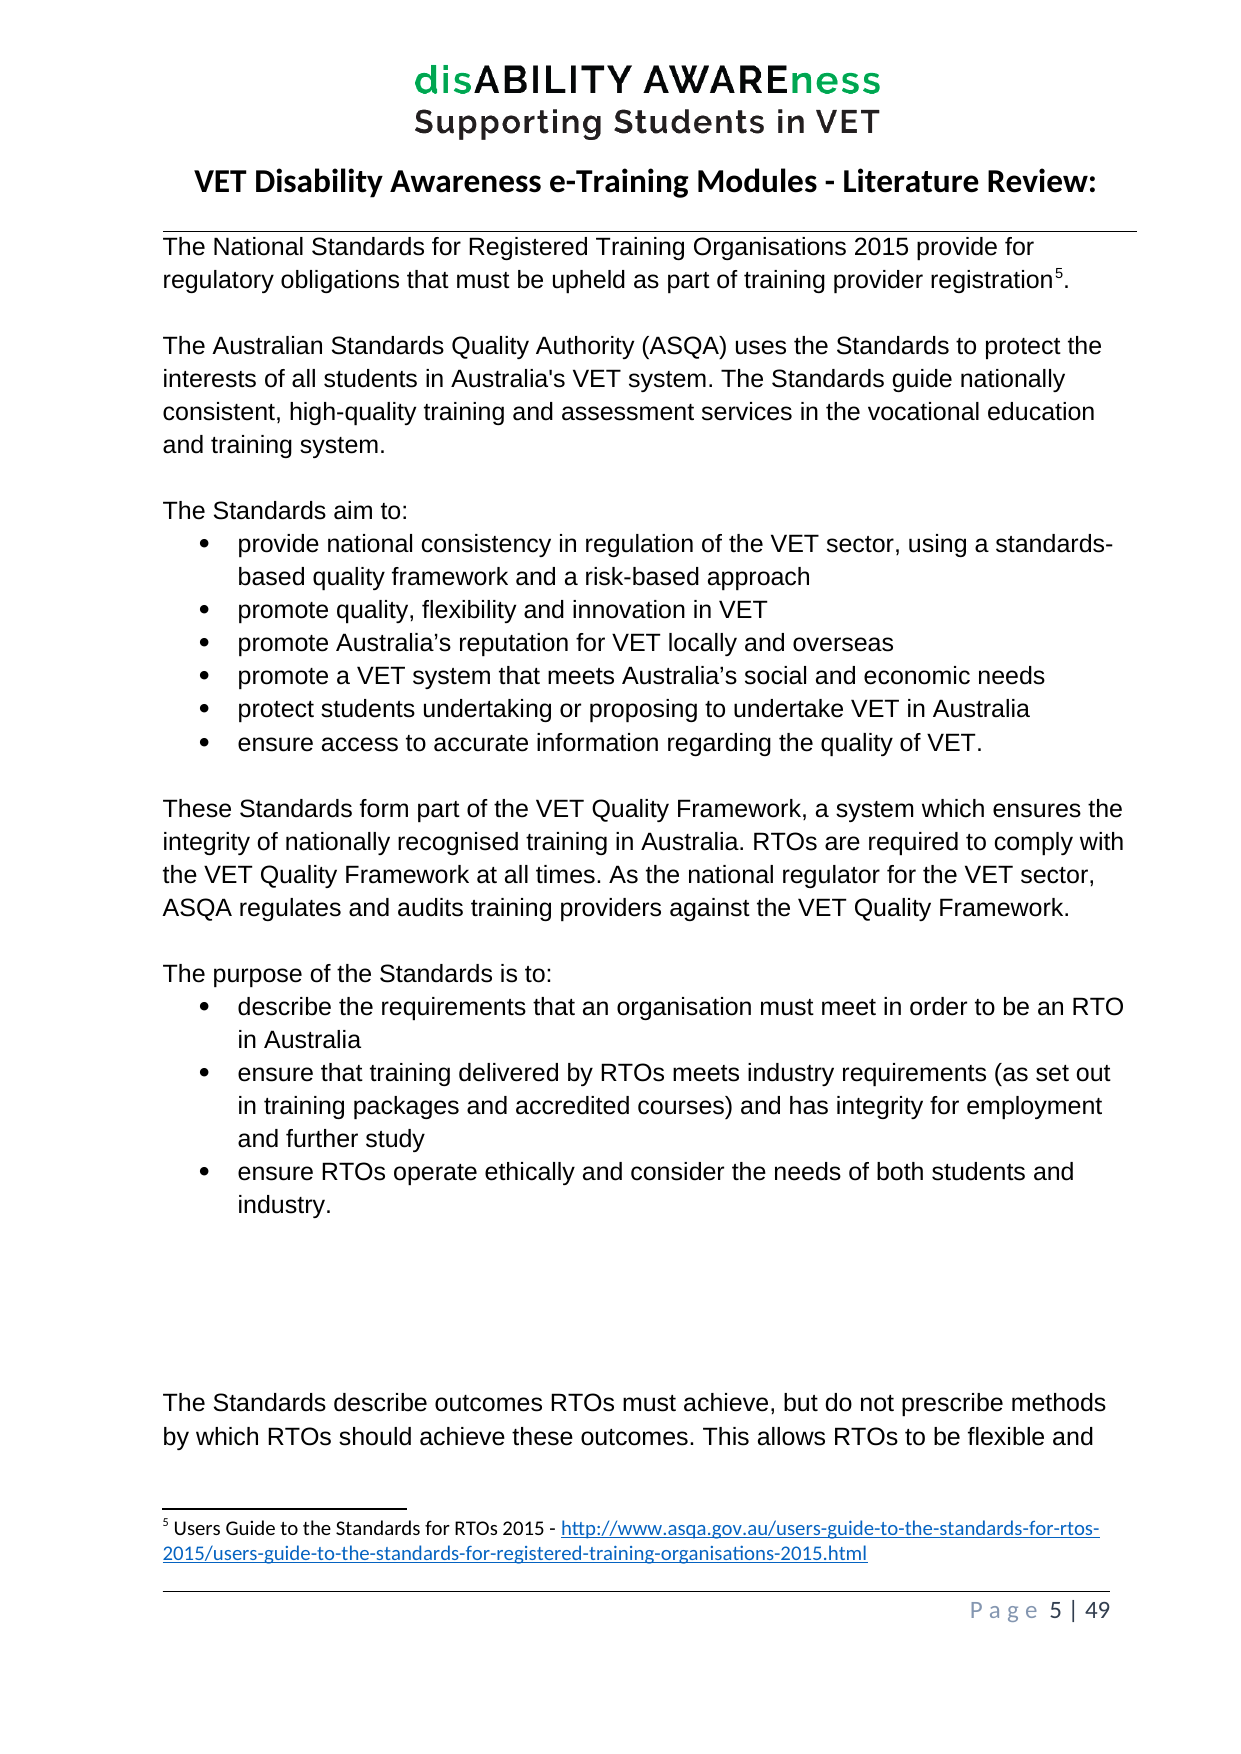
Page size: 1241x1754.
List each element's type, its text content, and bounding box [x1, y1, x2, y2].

text The Australian Standards Quality Authority (ASQA) uses the Standards to protect the interests of all students in Australia's VET system. The Standards guide nationally consistent, high-quality training and assessment services in the vocational education and training system. [162, 331, 1137, 459]
list promote a VET system that meets Australia’s social and economic needs [200, 661, 1137, 690]
list describe the requirements that an organisation must meet in order to be an RTO in Australia [200, 992, 1137, 1054]
picture [403, 36, 888, 156]
text The purpose of the Standards is to: [162, 959, 1137, 988]
list ensure access to accurate information regarding the quality of VET. [200, 728, 1137, 756]
list ensure that training delivered by RTOs meets industry requirements (as set out in training packages and accredited courses) and has integrity for employment and further study [200, 1058, 1137, 1153]
list ensure RTOs operate ethically and consider the needs of both students and industry. [200, 1157, 1137, 1219]
text The National Standards for Registered Training Organisations 2015 provide for regulatory obligations that must be upheld as part of training provider registration. [162, 232, 1137, 293]
text These Standards form part of the VET Quality Framework, a system which ensures the integrity of nationally recognised training in Australia. RTOs are required to comply with the VET Quality Framework at all times. As the national regulator for the VET sector, ASQA regulates and audits training providers against the VET Quality Framework. [162, 794, 1137, 922]
list protect students undertaking or proposing to undertake VET in Australia [200, 694, 1137, 723]
list provide national consistency in regulation of the VET sector, using a standards-based quality framework and a risk-based approach [200, 529, 1137, 591]
text The Standards aim to: [162, 496, 1137, 525]
list promote quality, flexibility and innovation in VET [200, 595, 1137, 624]
list promote Australia’s reputation for VET locally and overseas [200, 628, 1137, 657]
